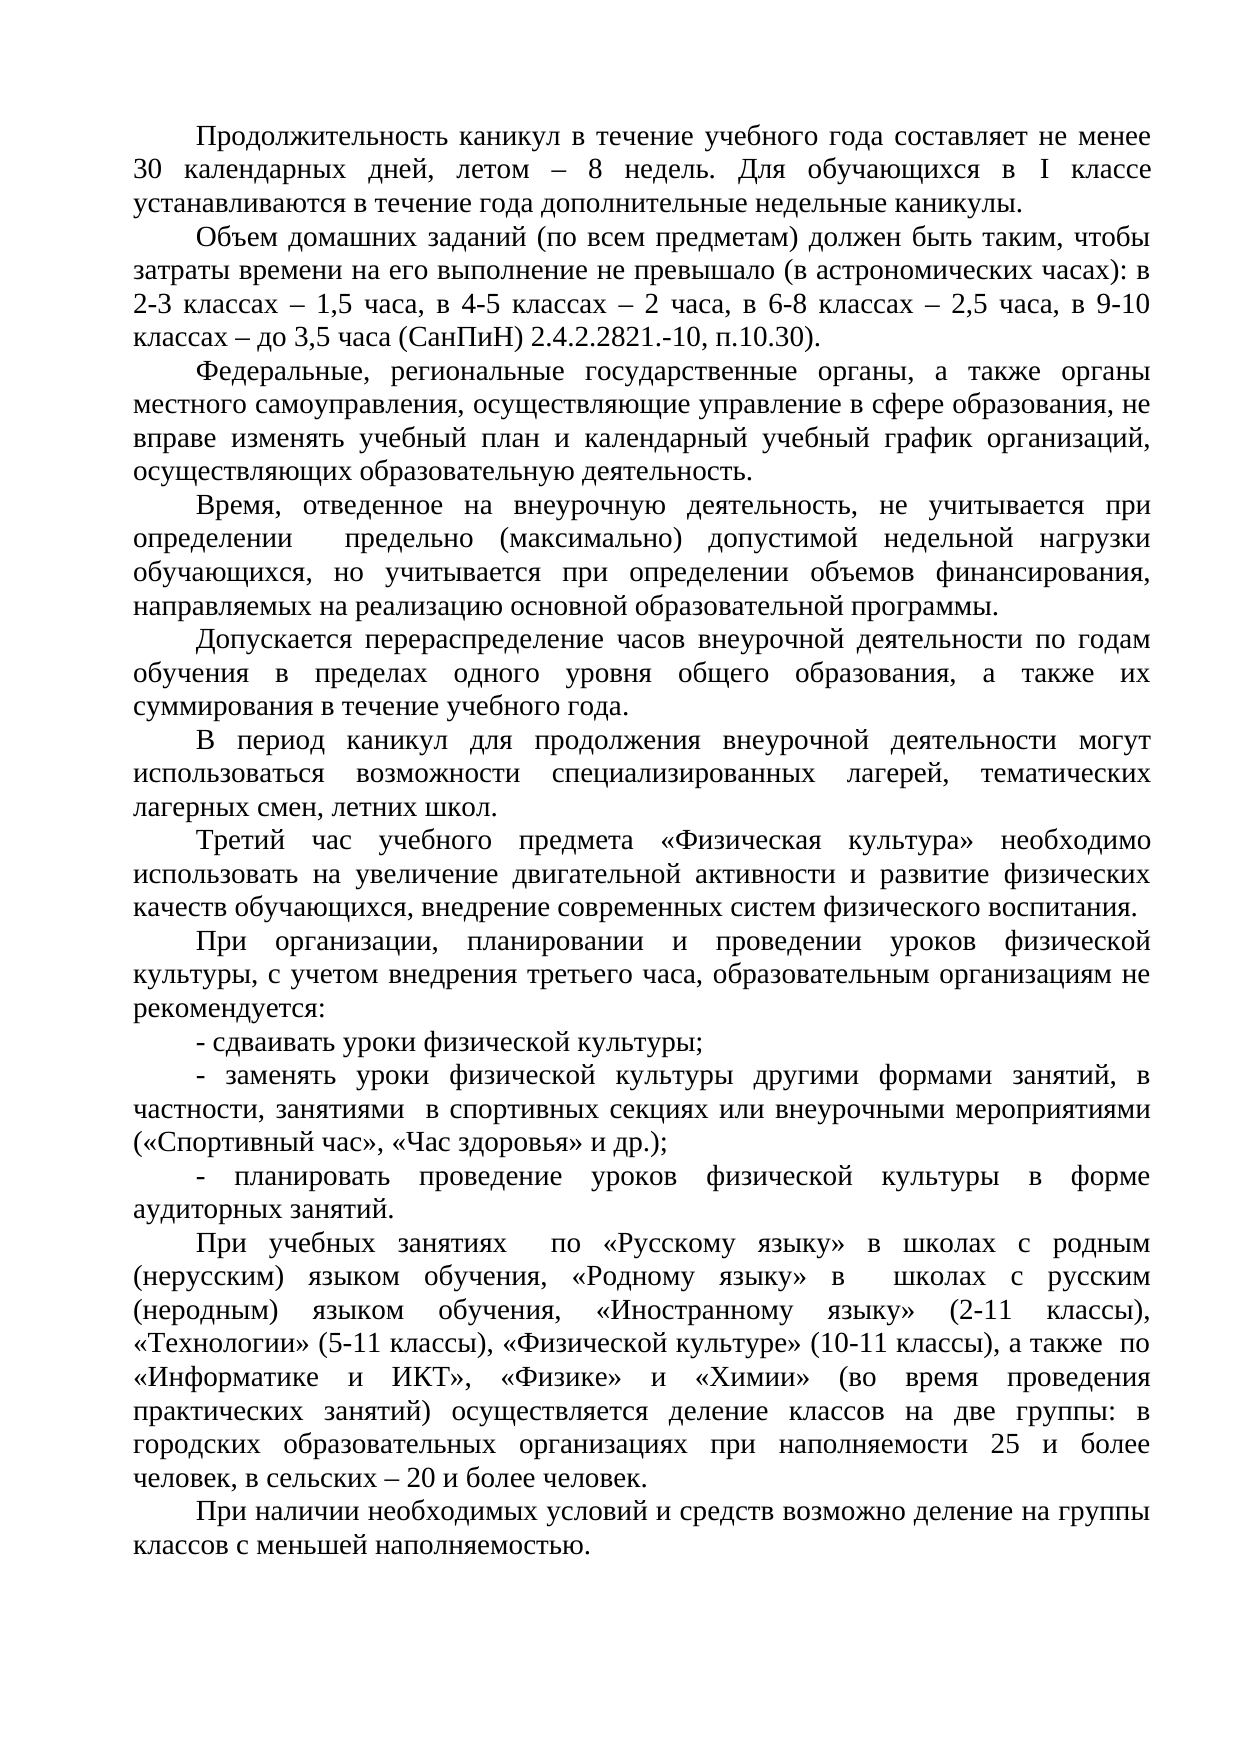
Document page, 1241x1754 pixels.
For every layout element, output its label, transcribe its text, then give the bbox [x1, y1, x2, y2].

text Федеральные, региональные государственные органы, а также органы местного самоуправления, осуществляющие управление в сфере образования, не вправе изменять учебный план и календарный учебный график организаций, осуществляющих образовательную деятельность. [133, 353, 1152, 487]
text Продолжительность каникул в течение учебного года составляет не менее 30 календарных дней, летом – 8 недель. Для обучающихся в I классе устанавливаются в течение года дополнительные недельные каникулы. [133, 118, 1152, 219]
text - сдваивать уроки физической культуры; [133, 1024, 1152, 1057]
text В период каникул для продолжения внеурочной деятельности могут использоваться возможности специализированных лагерей, тематических лагерных смен, летних школ. [133, 722, 1152, 822]
text При организации, планировании и проведении уроков физической культуры, с учетом внедрения третьего часа, образовательным организациям не рекомендуется: [133, 923, 1152, 1024]
text - планировать проведение уроков физической культуры в форме аудиторных занятий. [133, 1158, 1152, 1225]
text Третий час учебного предмета «Физическая культура» необходимо использовать на увеличение двигательной активности и развитие физических качеств обучающихся, внедрение современных систем физического воспитания. [133, 822, 1152, 923]
text При учебных занятиях по «Русскому языку» в школах с родным (нерусским) языком обучения, «Родному языку» в школах с русским (неродным) языком обучения, «Иностранному языку» (2-11 классы), «Технологии» (5-11 классы), «Физической культуре» (10-11 классы), а также по «Информатике и ИКТ», «Физике» и «Химии» (во время проведения практических занятий) осуществляется деление классов на две группы: в городских образовательных организациях при наполняемости 25 и более человек, в сельских – 20 и более человек. [133, 1225, 1152, 1493]
text - заменять уроки физической культуры другими формами занятий, в частности, занятиями в спортивных секциях или внеурочными мероприятиями («Спортивный час», «Час здоровья» и др.); [133, 1057, 1152, 1158]
text Время, отведенное на внеурочную деятельность, не учитывается при определении предельно (максимально) допустимой недельной нагрузки обучающихся, но учитывается при определении объемов финансирования, направляемых на реализацию основной образовательной программы. [133, 487, 1152, 621]
text При наличии необходимых условий и средств возможно деление на группы классов с меньшей наполняемостью. [133, 1493, 1152, 1560]
text Объем домашних заданий (по всем предметам) должен быть таким, чтобы затраты времени на его выполнение не превышало (в астрономических часах): в 2-3 классах – 1,5 часа, в 4-5 классах – 2 часа, в 6-8 классах – 2,5 часа, в 9-10 классах – до 3,5 часа (СанПиН) 2.4.2.2821.-10, п.10.30). [133, 219, 1152, 353]
text Допускается перераспределение часов внеурочной деятельности по годам обучения в пределах одного уровня общего образования, а также их суммирования в течение учебного года. [133, 621, 1152, 722]
